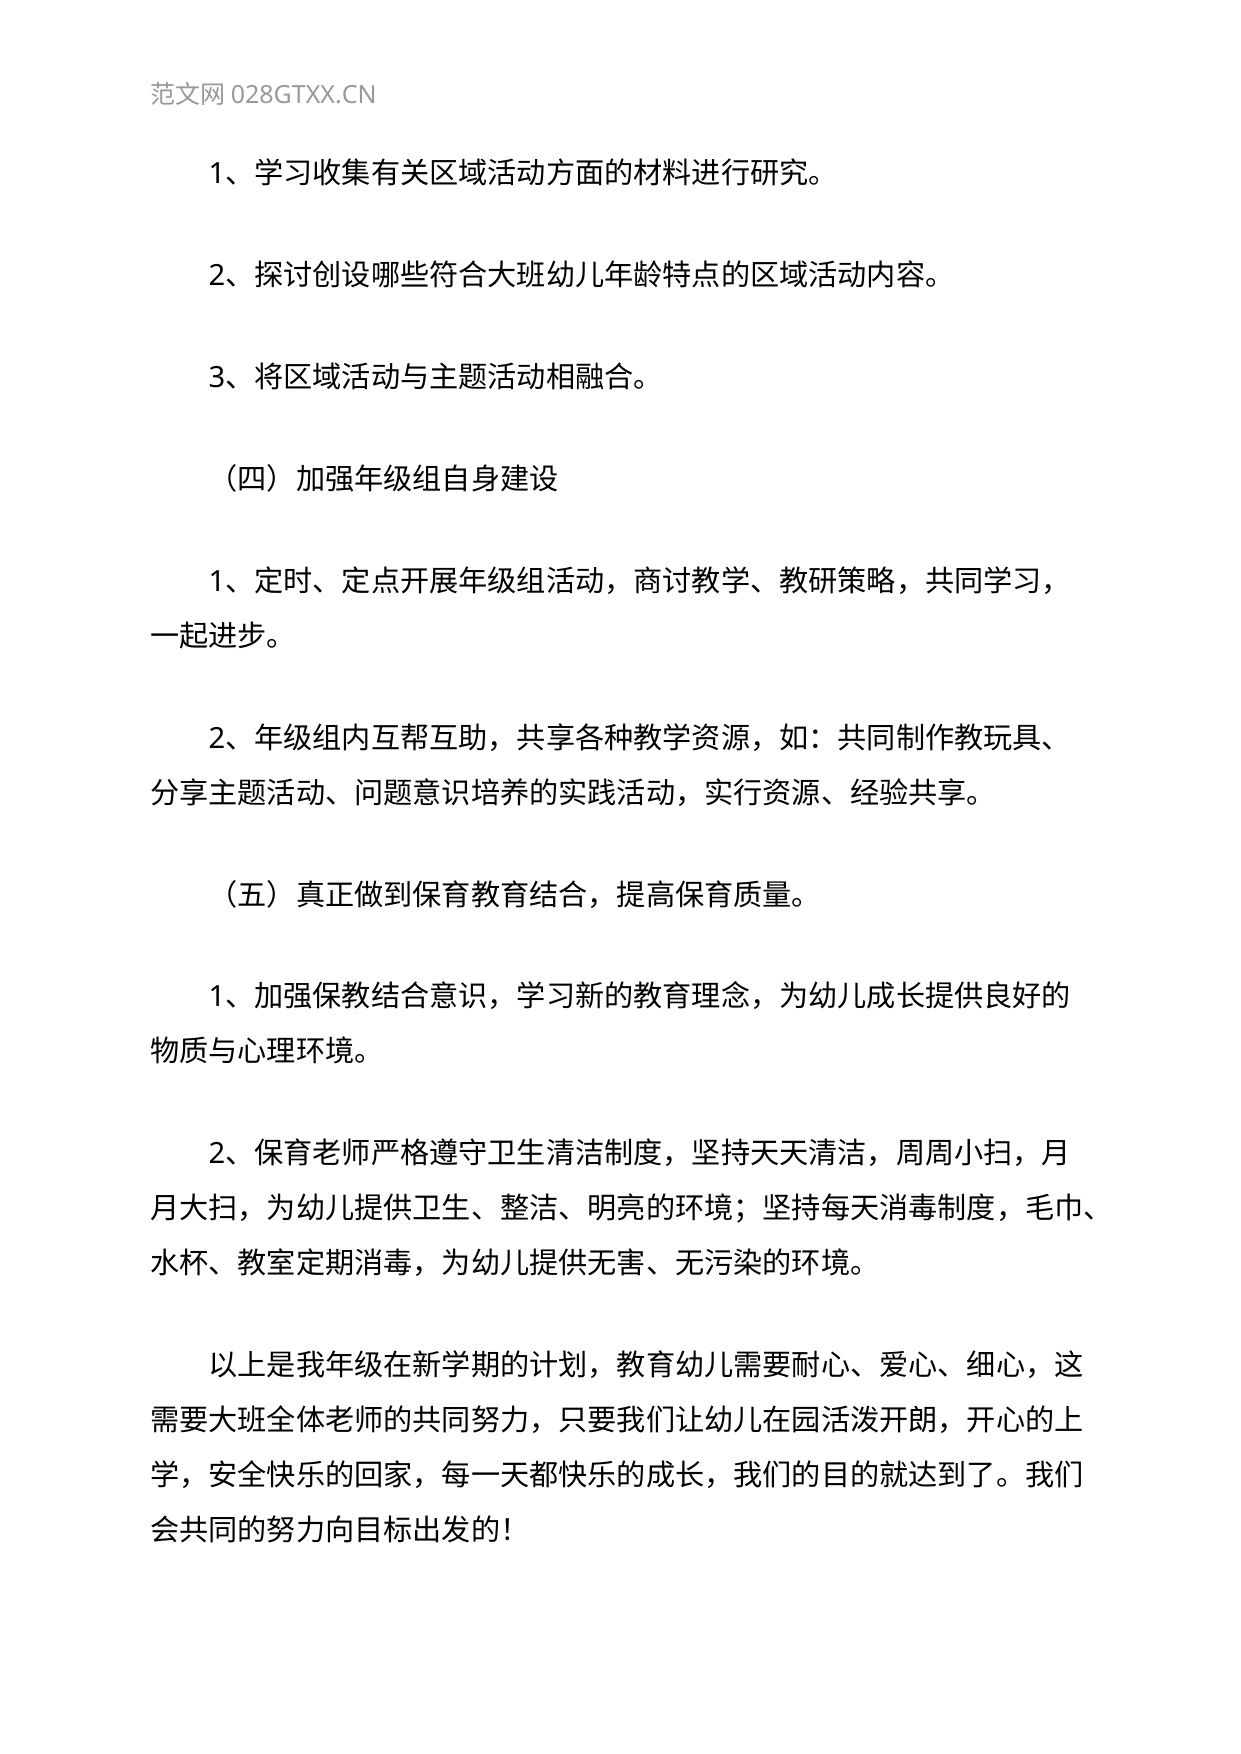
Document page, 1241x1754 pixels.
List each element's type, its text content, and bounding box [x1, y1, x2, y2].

text （五）真正做到保育教育结合，提高保育质量。 [150, 871, 1090, 913]
text （四）加强年级组自身建设 [150, 456, 1090, 498]
text 1、学习收集有关区域活动方面的材料进行研究。 [150, 150, 1090, 192]
text 1、加强保教结合意识，学习新的教育理念，为幼儿成长提供良好的物质与心理环境。 [150, 973, 1090, 1070]
text 2、探讨创设哪些符合大班幼儿年龄特点的区域活动内容。 [150, 252, 1090, 294]
text 2、年级组内互帮互助，共享各种教学资源，如：共同制作教玩具、分享主题活动、问题意识培养的实践活动，实行资源、经验共享。 [150, 714, 1090, 812]
text 2、保育老师严格遵守卫生清洁制度，坚持天天清洁，周周小扫，月月大扫，为幼儿提供卫生、整洁、明亮的环境；坚持每天消毒制度，毛巾、水杯、教室定期消毒，为幼儿提供无害、无污染的环境。 [150, 1130, 1090, 1282]
text 1、定时、定点开展年级组活动，商讨教学、教研策略，共同学习，一起进步。 [150, 558, 1090, 655]
text 以上是我年级在新学期的计划，教育幼儿需要耐心、爱心、细心，这需要大班全体老师的共同努力，只要我们让幼儿在园活泼开朗，开心的上学，安全快乐的回家，每一天都快乐的成长，我们的目的就达到了。我们会共同的努力向目标出发的！ [150, 1341, 1090, 1548]
text 3、将区域活动与主题活动相融合。 [150, 354, 1090, 396]
